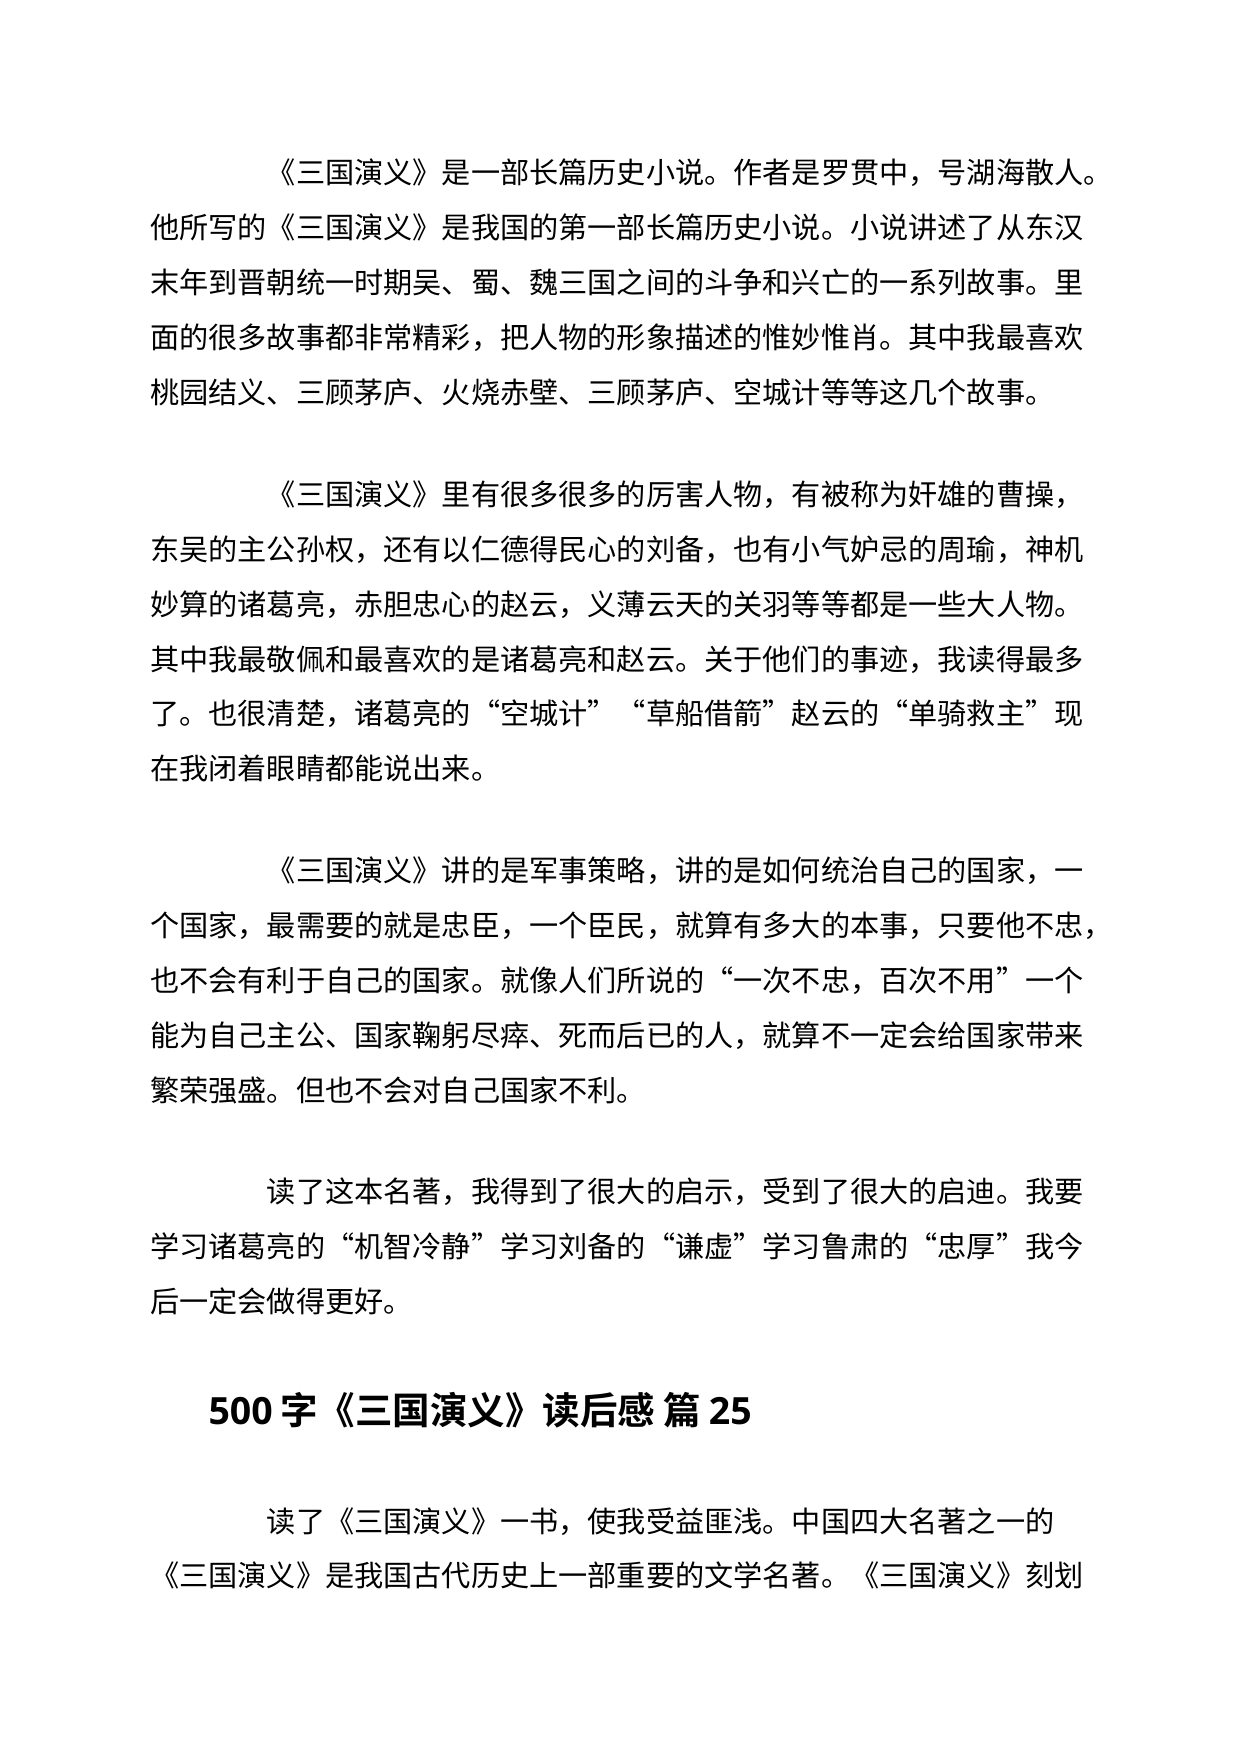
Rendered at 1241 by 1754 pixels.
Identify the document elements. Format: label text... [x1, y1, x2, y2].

text 500字《三国演义》读后感 篇25 [150, 1381, 1090, 1435]
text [150, 1498, 1090, 1595]
text 《三国演义》里有很多很多的厉害人物，有被称为奸雄的曹操，东吴的主公孙权，还有以仁德得民心的刘备，也有小气妒忌的周瑜，神机妙算的诸葛亮，赤胆忠心的赵云，义薄云天的关羽等等都是一些大人物。其中我最敬佩和最喜欢的是诸葛亮和赵云。关于他们的事迹，我读得最多了。也很清楚，诸葛亮的“空城计”“草船借箭”赵云的“单骑救主”现在我闭着眼睛都能说出来。 [150, 471, 1090, 788]
text 《三国演义》是一部长篇历史小说。作者是罗贯中，号湖海散人。他所写的《三国演义》是我国的第一部长篇历史小说。小说讲述了从东汉末年到晋朝统一时期吴、蜀、魏三国之间的斗争和兴亡的一系列故事。里面的很多故事都非常精彩，把人物的形象描述的惟妙惟肖。其中我最喜欢桃园结义、三顾茅庐、火烧赤壁、三顾茅庐、空城计等等这几个故事。 [150, 150, 1090, 412]
text 读了这本名著，我得到了很大的启示，受到了很大的启迪。我要学习诸葛亮的“机智冷静”学习刘备的“谦虚”学习鲁肃的“忠厚”我今后一定会做得更好。 [150, 1169, 1090, 1321]
text 《三国演义》讲的是军事策略，讲的是如何统治自己的国家，一个国家，最需要的就是忠臣，一个臣民，就算有多大的本事，只要他不忠，也不会有利于自己的国家。就像人们所说的“一次不忠，百次不用”一个能为自己主公、国家鞠躬尽瘁、死而后已的人，就算不一定会给国家带来繁荣强盛。但也不会对自己国家不利。 [150, 848, 1090, 1109]
